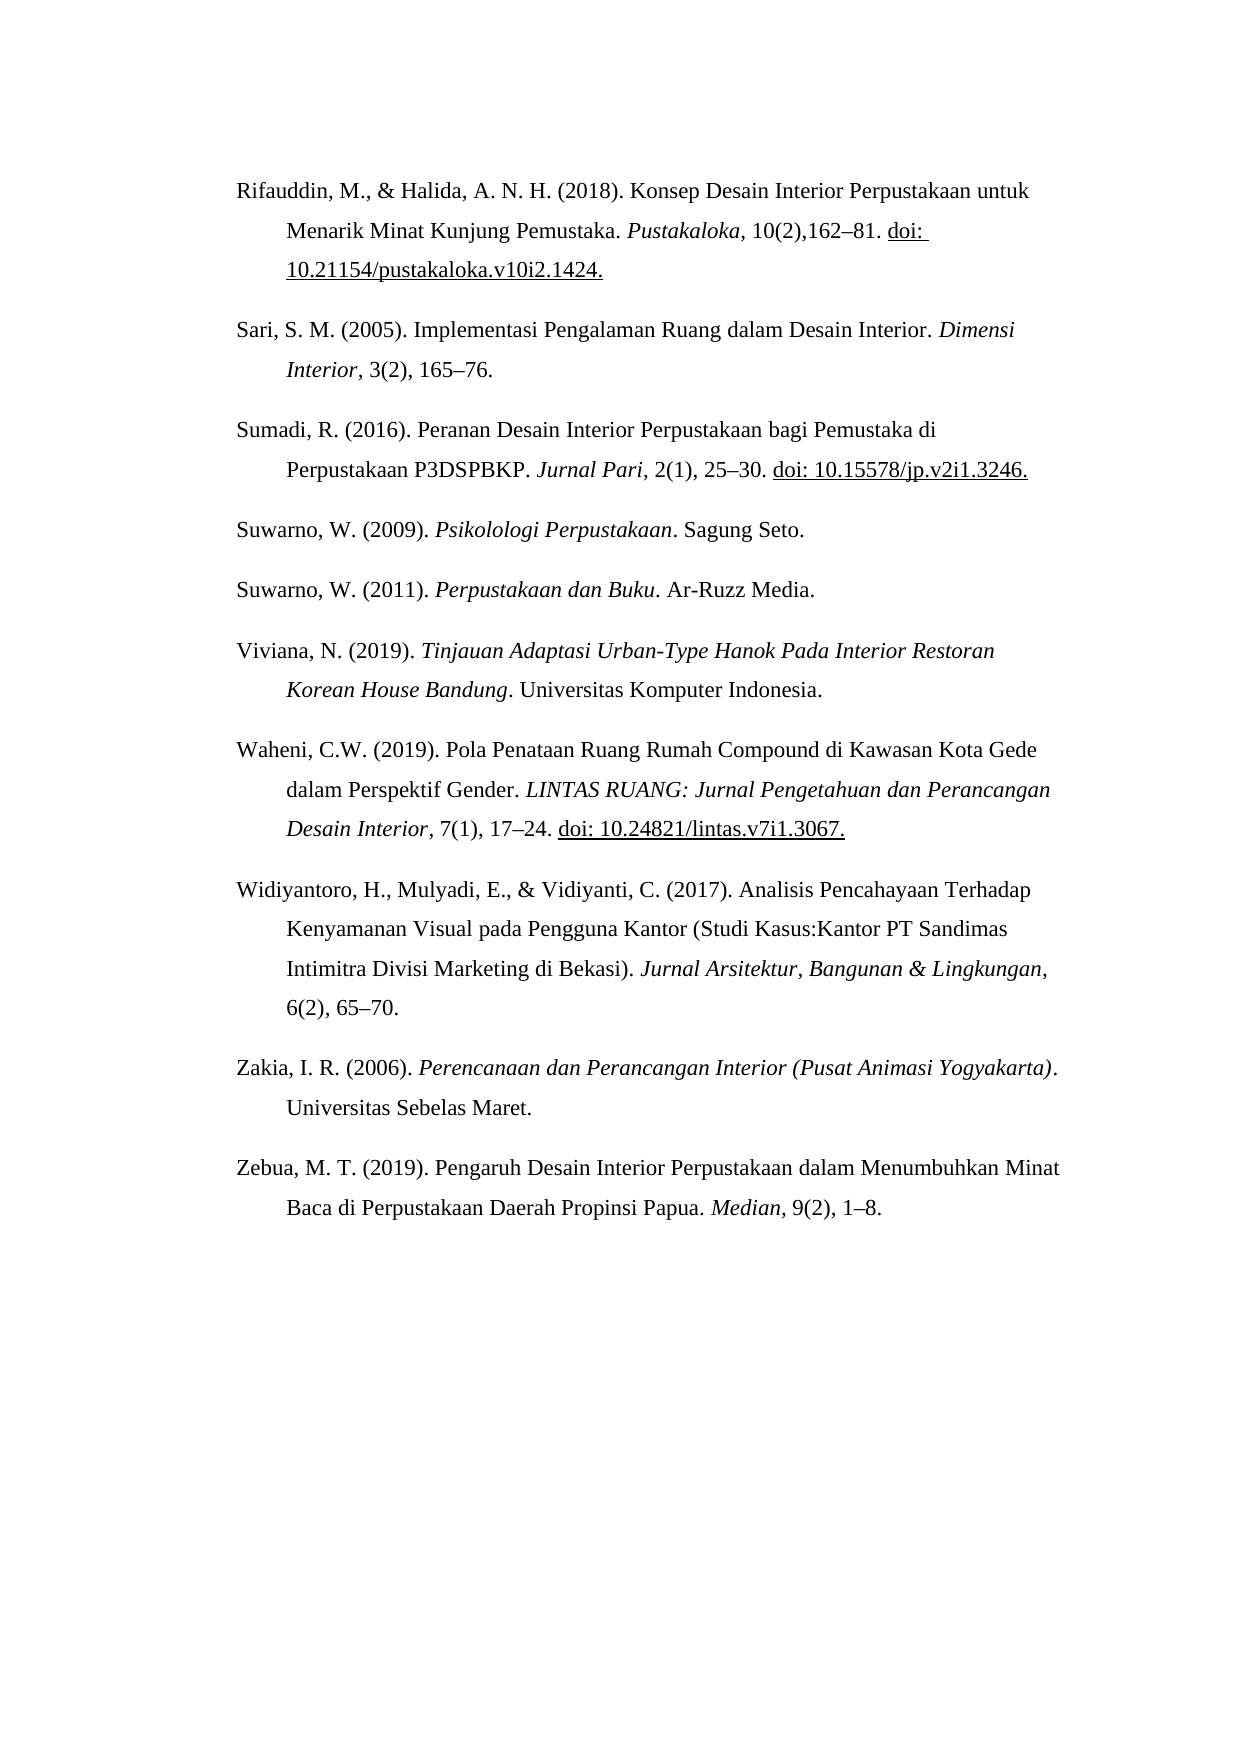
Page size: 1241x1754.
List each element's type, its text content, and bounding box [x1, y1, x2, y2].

text Suwarno, W. (2009). Psikolologi Perpustakaan. Sagung Seto. [236, 516, 1063, 542]
text Zebua, M. T. (2019). Pengaruh Desain Interior Perpustakaan dalam Menumbuhkan Minat Baca di Perpustakaan Daerah Propinsi Papua. Median, 9(2), 1–8. [236, 1154, 1063, 1220]
text Sari, S. M. (2005). Implementasi Pengalaman Ruang dalam Desain Interior. Dimensi Interior, 3(2), 165–76. [236, 316, 1063, 382]
text Rifauddin, M., & Halida, A. N. H. (2018). Konsep Desain Interior Perpustakaan untuk Menarik Minat Kunjung Pemustaka. Pustakaloka, 10(2),162–81. doi: 10.21154/pustakaloka.v10i2.1424. [236, 177, 1063, 282]
text Zakia, I. R. (2006). Perencanaan dan Perancangan Interior (Pusat Animasi Yogyakarta). Universitas Sebelas Maret. [236, 1054, 1063, 1120]
text Waheni, C.W. (2019). Pola Penataan Ruang Rumah Compound di Kawasan Kota Gede dalam Perspektif Gender. LINTAS RUANG: Jurnal Pengetahuan dan Perancangan Desain Interior, 7(1), 17–24. doi: 10.24821/lintas.v7i1.3067. [236, 736, 1063, 842]
text Viviana, N. (2019). Tinjauan Adaptasi Urban-Type Hanok Pada Interior Restoran Korean House Bandung. Universitas Komputer Indonesia. [236, 637, 1063, 702]
text Sumadi, R. (2016). Peranan Desain Interior Perpustakaan bagi Pemustaka di Perpustakaan P3DSPBKP. Jurnal Pari, 2(1), 25–30. doi: 10.15578/jp.v2i1.3246. [236, 416, 1063, 482]
text Suwarno, W. (2011). Perpustakaan dan Buku. Ar-Ruzz Media. [236, 576, 1063, 603]
text Widiyantoro, H., Mulyadi, E., & Vidiyanti, C. (2017). Analisis Pencahayaan Terhadap Kenyamanan Visual pada Pengguna Kantor (Studi Kasus:Kantor PT Sandimas Intimitra Divisi Marketing di Bekasi). Jurnal Arsitektur, Bangunan & Lingkungan, 6(2), 65–70. [236, 876, 1063, 1021]
